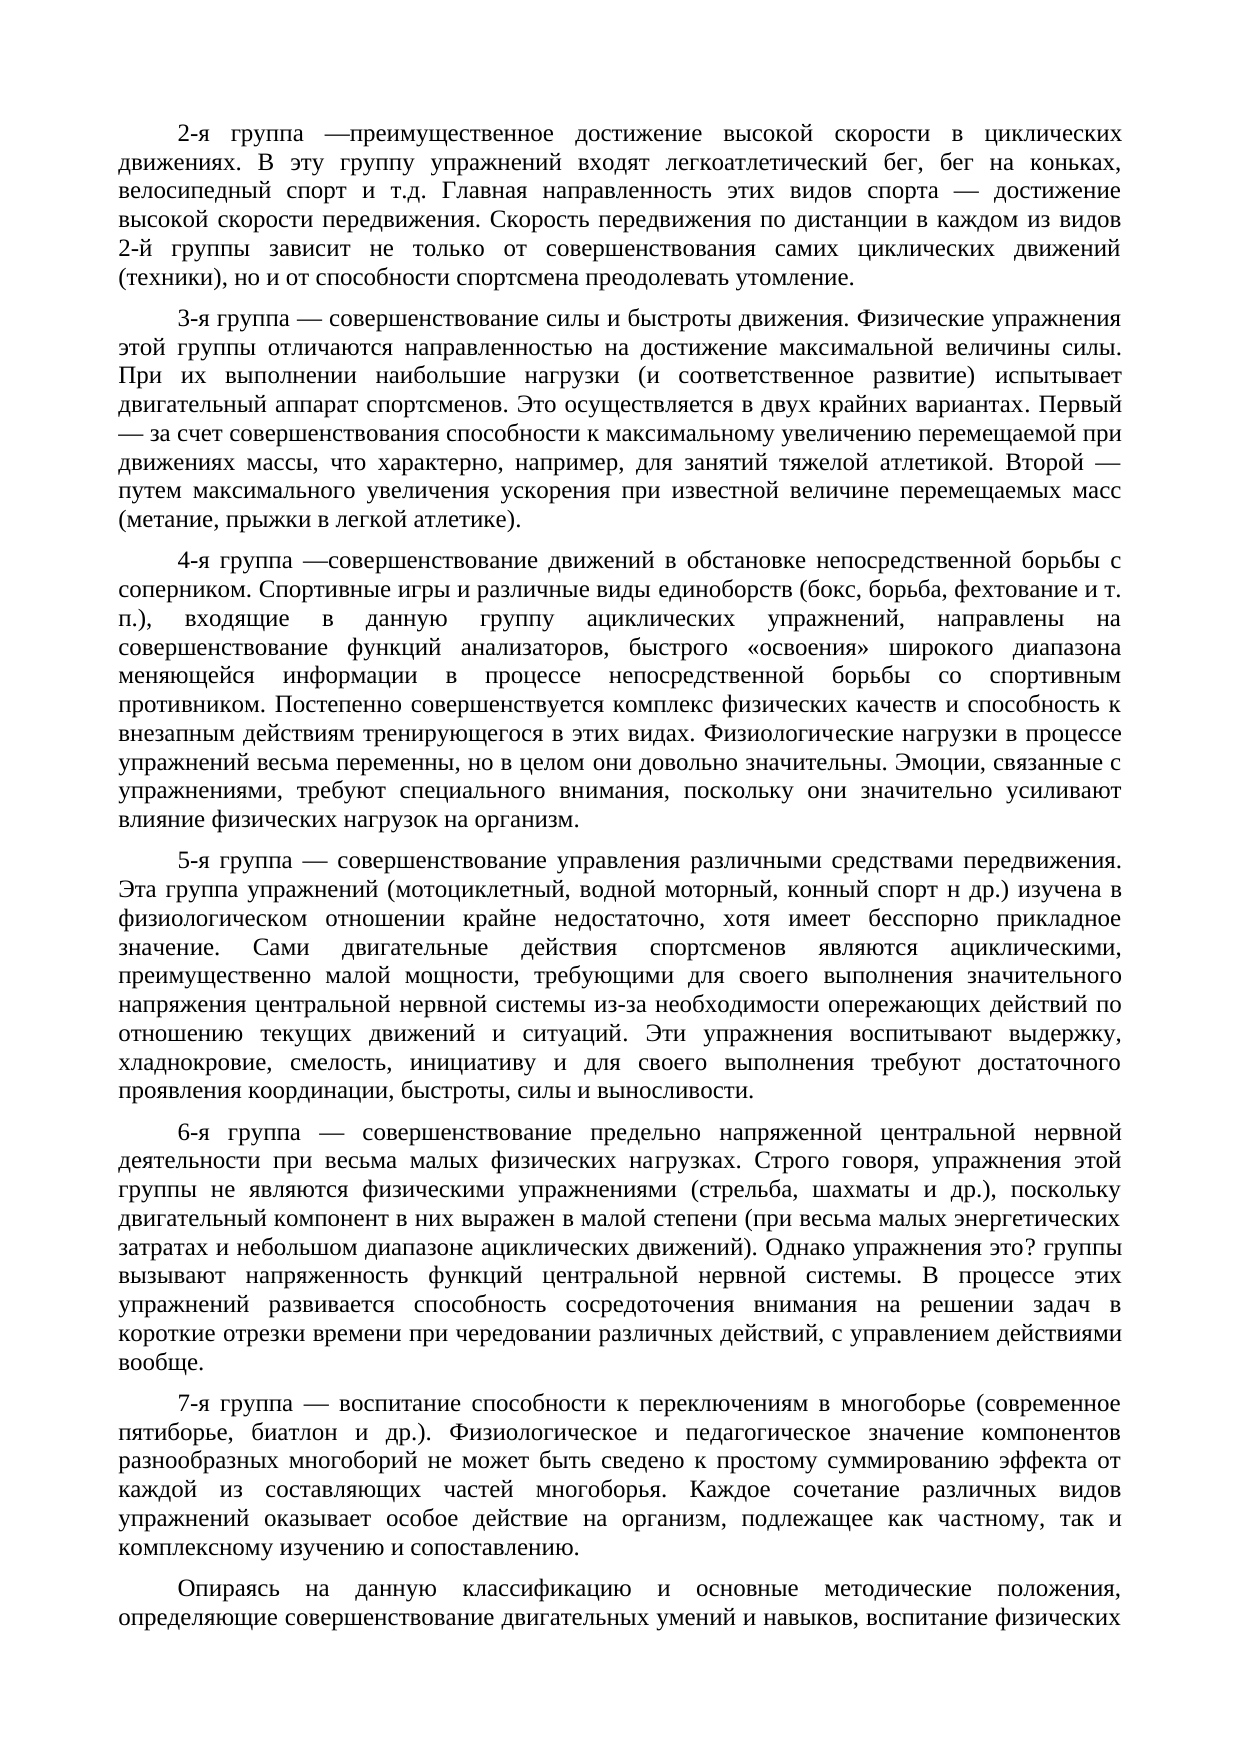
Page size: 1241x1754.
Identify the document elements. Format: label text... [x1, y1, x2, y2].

text 5-я группа — совершенствование управления различными средствами передвижения. Эта группа упражнений (мотоциклетный, водной моторный, конный спорт н др.) изучена в физиологическом отношении крайне недостаточно, хотя имеет бесспорно прикладное значение. Сами двигательные действия спортсменов являются ациклическими, преимущественно малой мощности, требующими для своего выполнения значительного напряжения центральной нервной системы из-за необходимости опережающих действий по отношению текущих движений и ситуаций. Эти упражнения воспитывают выдержку, хладнокровие, смелость, инициативу и для своего выполнения требуют достаточного проявления координации, быстроты, силы и выносливости. [118, 846, 1122, 1104]
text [118, 1573, 1122, 1631]
text 3-я группа — совершенствование силы и быстроты движения. Физические упражнения этой группы отличаются направленностью на достижение максимальной величины силы. При их выполнении наибольшие нагрузки (и соответственное развитие) испытывает двигательный аппарат спортсменов. Это осуществляется в двух крайних вариантах. Первый — за счет совершенствования способности к максимальному увеличению перемещаемой при движениях массы, что характерно, например, для занятий тяжелой атлетикой. Второй — путем максимального увеличения ускорения при известной величине перемещаемых масс (метание, прыжки в легкой атлетике). [118, 303, 1122, 533]
text 7-я группа — воспитание способности к переключениям в многоборье (современное пятиборье, биатлон и др.). Физиологическое и педагогическое значение компонентов разнообразных многоборий не может быть сведено к простому суммированию эффекта от каждой из составляющих частей многоборья. Каждое сочетание различных видов упражнений оказывает особое действие на организм, подлежащее как частному, так и комплексному изучению и сопоставлению. [118, 1388, 1122, 1561]
text 6-я группа — совершенствование предельно напряженной центральной нервной деятельности при весьма малых физических нагрузках. Строго говоря, упражнения этой группы не являются физическими упражнениями (стрельба, шахматы и др.), поскольку двигательный компонент в них выражен в малой степени (при весьма малых энергетических затратах и небольшом диапазоне ациклических движений). Однако упражнения это? группы вызывают напряженность функций центральной нервной системы. В процессе этих упражнений развивается способность сосредоточения внимания на решении задач в короткие отрезки времени при чередовании различных действий, с управлением действиями вообще. [118, 1117, 1122, 1376]
text 4-я группа —совершенствование движений в обстановке непосредственной борьбы с соперником. Спортивные игры и различные виды единоборств (бокс, борьба, фехтование и т. п.), входящие в данную группу ациклических упражнений, направлены на совершенствование функций анализаторов, быстрого «освоения» широкого диапазона меняющейся информации в процессе непосредственной борьбы со спортивным противником. Постепенно совершенствуется комплекс физических качеств и способность к внезапным действиям тренирующегося в этих видах. Физиологические нагрузки в процессе упражнений весьма переменны, но в целом они довольно значительны. Эмоции, связанные с упражнениями, требуют специального внимания, поскольку они значительно усиливают влияние физических нагрузок на организм. [118, 546, 1122, 833]
text 2-я группа —преимущественное достижение высокой скорости в циклических движениях. В эту группу упражнений входят легкоатлетический бег, бег на коньках, велосипедный спорт и т.д. Главная направленность этих видов спорта — достижение высокой скорости передвижения. Скорость передвижения по дистанции в каждом из видов 2-й группы зависит не только от совершенствования самих циклических движений (техники), но и от способности спортсмена преодолевать утомление. [118, 118, 1122, 291]
